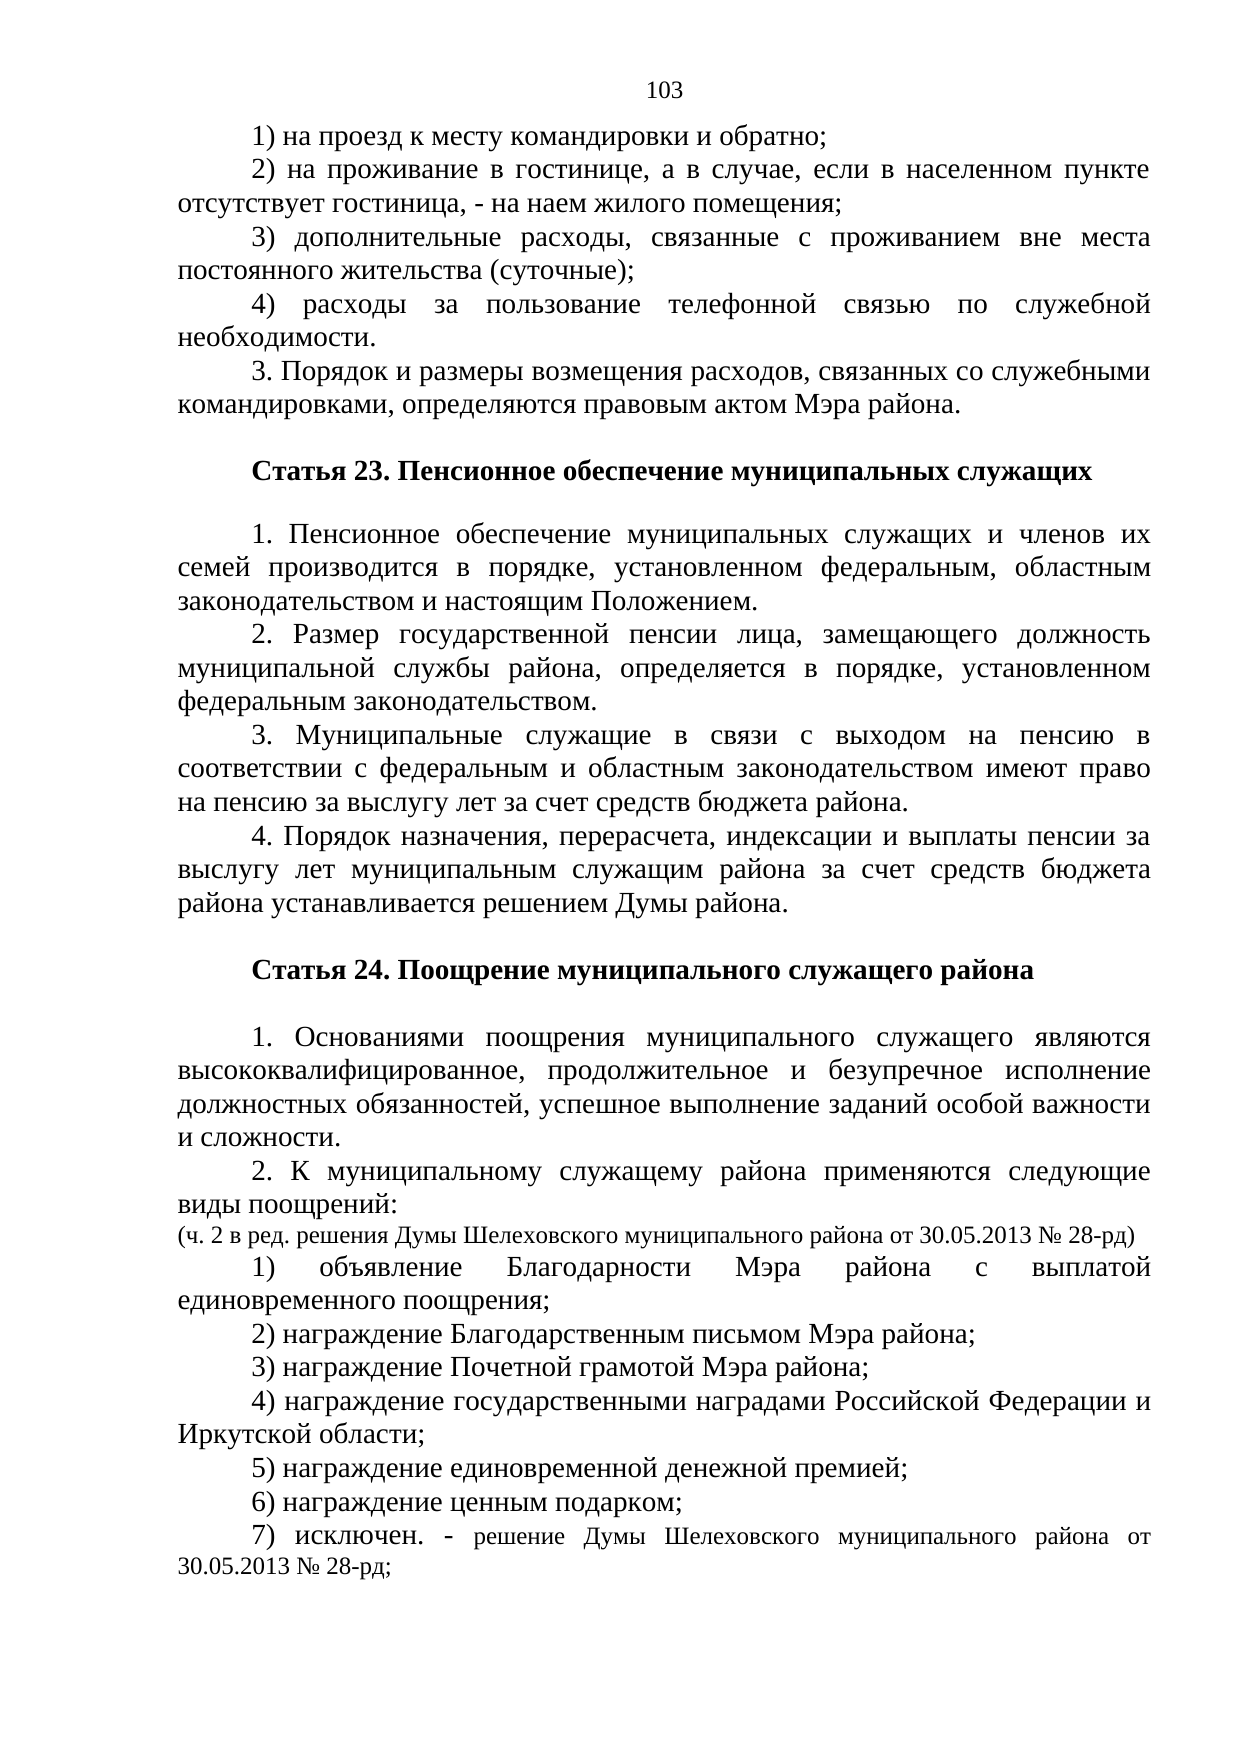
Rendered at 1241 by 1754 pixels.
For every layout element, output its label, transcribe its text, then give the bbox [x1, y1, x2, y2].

text Статья 23. Пенсионное обеспечение муниципальных служащих [177, 453, 1152, 487]
text 1. Основаниями поощрения муниципального служащего являются высококвалифицированное, продолжительное и безупречное исполнение должностных обязанностей, успешное выполнение заданий особой важности и сложности. [177, 1019, 1152, 1153]
text 2) награждение Благодарственным письмом Мэра района; [177, 1316, 1152, 1349]
text 4) награждение государственными наградами Российской Федерации и Иркутской области; [177, 1383, 1152, 1450]
text 4) расходы за пользование телефонной связью по служебной необходимости. [177, 286, 1152, 353]
text 5) награждение единовременной денежной премией; [177, 1450, 1152, 1484]
text 1. Пенсионное обеспечение муниципальных служащих и членов их семей производится в порядке, установленном федеральным, областным законодательством и настоящим Положением. [177, 516, 1152, 616]
text 2) на проживание в гостинице, а в случае, если в населенном пункте отсутствует гостиница, - на наем жилого помещения; [177, 152, 1152, 219]
text 3. Муниципальные служащие в связи с выходом на пенсию в соответствии с федеральным и областным законодательством имеют право на пенсию за выслугу лет за счет средств бюджета района. [177, 717, 1152, 818]
text 3) награждение Почетной грамотой Мэра района; [177, 1349, 1152, 1383]
text 6) награждение ценным подарком; [177, 1484, 1152, 1517]
text 3. Порядок и размеры возмещения расходов, связанных со служебными командировками, определяются правовым актом Мэра района. [177, 353, 1152, 420]
text 2. Размер государственной пенсии лица, замещающего должность муниципальной службы района, определяется в порядке, установленном федеральным законодательством. [177, 616, 1152, 717]
text 7) исключен. - решение Думы Шелеховского муниципального района от 30.05.2013 № 28-рд; [177, 1517, 1152, 1579]
text (ч. 2 в ред. решения Думы Шелеховского муниципального района от 30.05.2013 № 28-рд) [177, 1220, 1152, 1249]
text Статья 24. Поощрение муниципального служащего района [177, 952, 1152, 985]
text 1) на проезд к месту командировки и обратно; [177, 118, 1152, 152]
text 3) дополнительные расходы, связанные с проживанием вне места постоянного жительства (суточные); [177, 219, 1152, 286]
text 2. К муниципальному служащему района применяются следующие виды поощрений: [177, 1153, 1152, 1220]
text 4. Порядок назначения, перерасчета, индексации и выплаты пенсии за выслугу лет муниципальным служащим района за счет средств бюджета района устанавливается решением Думы района. [177, 818, 1152, 918]
text 1) объявление Благодарности Мэра района с выплатой единовременного поощрения; [177, 1249, 1152, 1316]
